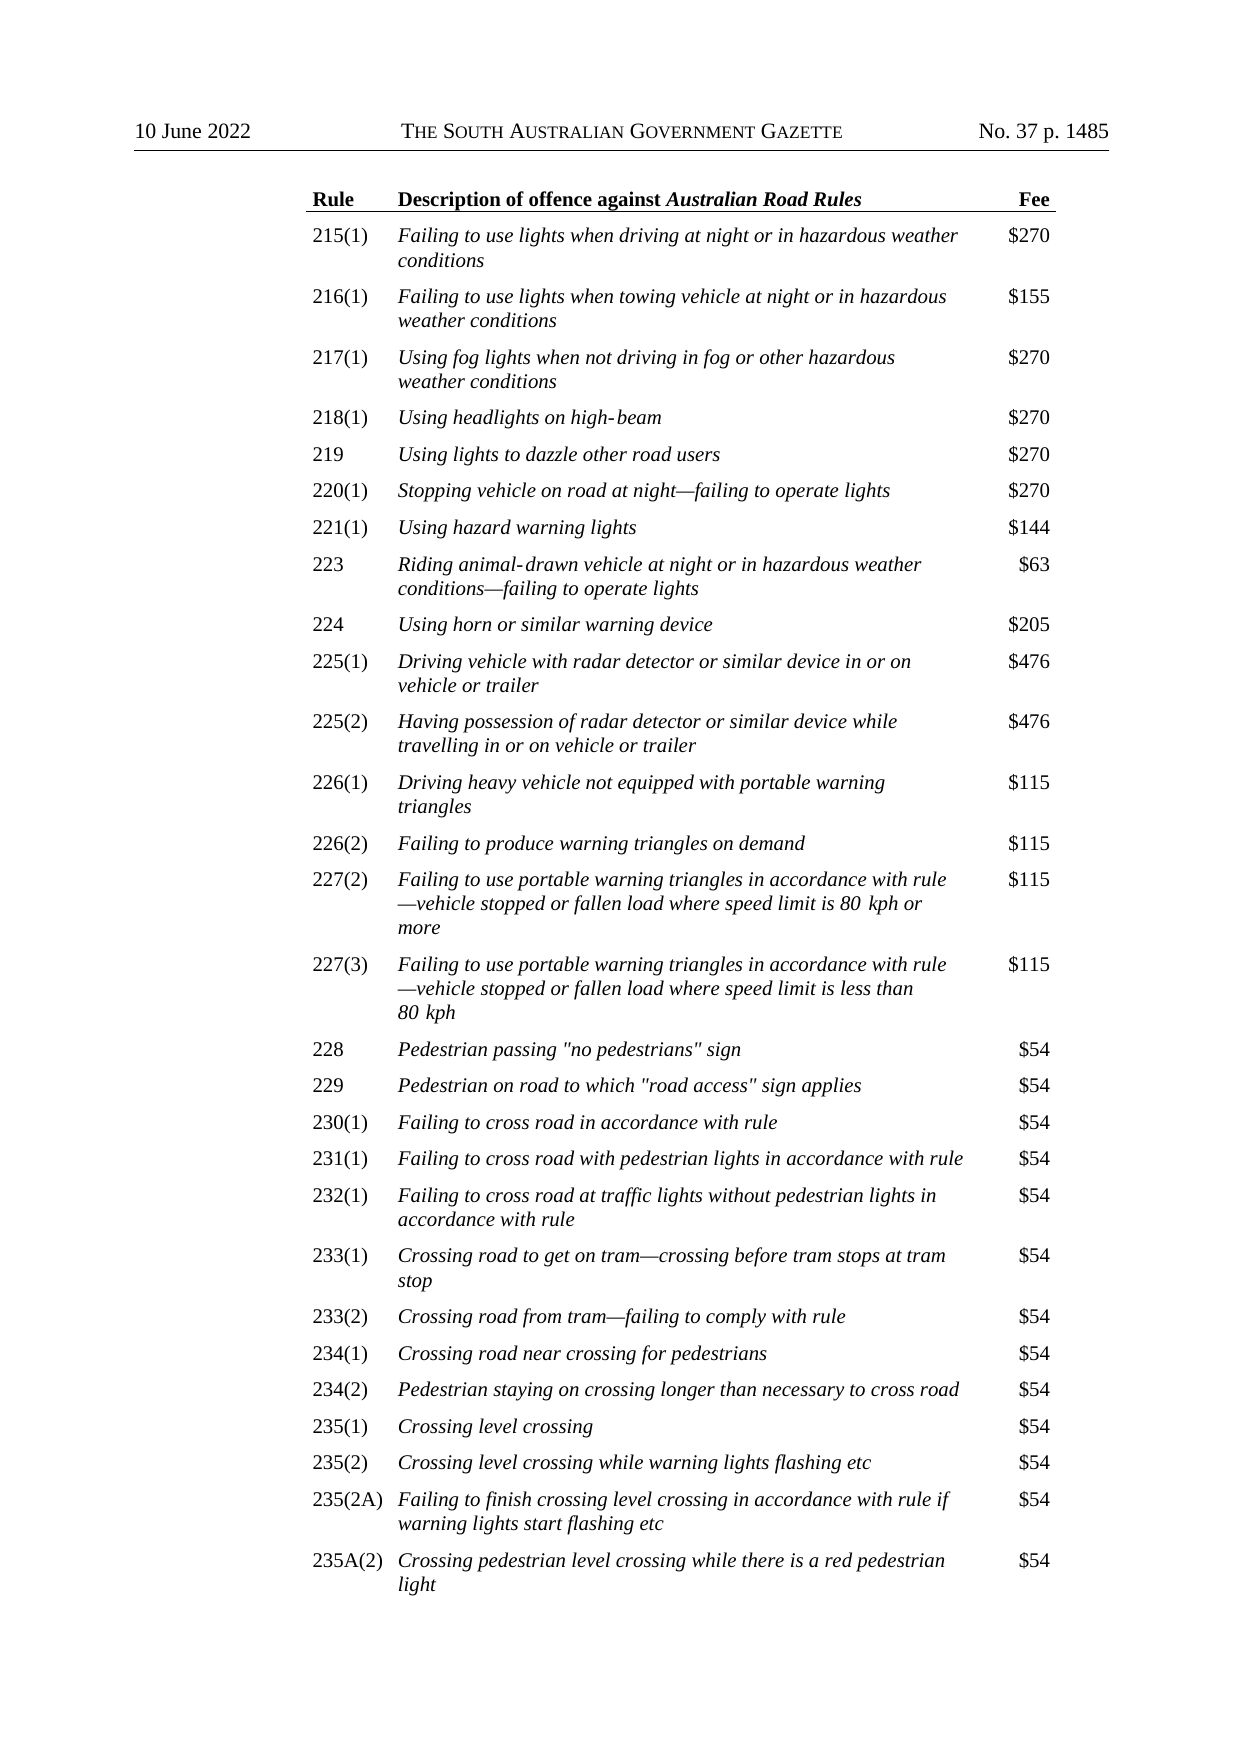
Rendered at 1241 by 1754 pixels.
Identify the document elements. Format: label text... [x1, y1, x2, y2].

table_cell 233(2) [306, 1292, 391, 1328]
table_cell 233(1) [306, 1231, 391, 1292]
table_cell Pedestrian on road to which "road access" sign applies [391, 1061, 972, 1097]
table_cell Using headlights on high-beam [391, 393, 972, 429]
table_cell Failing to cross road at traffic lights without pedestrian lights in accordance with rule [391, 1170, 972, 1231]
table_cell $476 [972, 697, 1056, 757]
table_cell Pedestrian staying on crossing longer than necessary to cross road [391, 1365, 972, 1401]
table_cell Failing to use portable warning triangles in accordance with rule—vehicle stopped or fallen load where speed limit is 80 kph or more [391, 855, 972, 939]
table_cell Using fog lights when not driving in fog or other hazardous weather conditions [391, 332, 972, 393]
table_cell $270 [972, 466, 1056, 502]
table_cell $54 [972, 1292, 1056, 1328]
table_cell 220(1) [306, 466, 391, 502]
table_header Fee [972, 174, 1056, 211]
table_cell 234(1) [306, 1328, 391, 1365]
table_cell 232(1) [306, 1170, 391, 1231]
table_cell $270 [972, 332, 1056, 393]
table_cell $155 [972, 272, 1056, 332]
table_header Rule [306, 174, 391, 211]
table_cell Driving heavy vehicle not equipped with portable warning triangles [391, 758, 972, 818]
table_cell $54 [972, 1328, 1056, 1365]
table_cell Failing to use lights when towing vehicle at night or in hazardous weather conditions [391, 272, 972, 332]
table_cell Crossing pedestrian level crossing while there is a red pedestrian light [391, 1535, 972, 1596]
table_cell $476 [972, 636, 1056, 697]
table_cell Riding animal-drawn vehicle at night or in hazardous weather conditions—failing to operate lights [391, 539, 972, 600]
table_cell 217(1) [306, 332, 391, 393]
table_cell Failing to produce warning triangles on demand [391, 818, 972, 855]
table_cell 234(2) [306, 1365, 391, 1401]
table_cell Failing to cross road in accordance with rule [391, 1097, 972, 1134]
table_cell $115 [972, 855, 1056, 939]
table_cell Stopping vehicle on road at night—failing to operate lights [391, 466, 972, 502]
table_cell 227(3) [306, 939, 391, 1024]
table_cell $115 [972, 939, 1056, 1024]
table_cell $54 [972, 1170, 1056, 1231]
table_cell 235(2A) [306, 1474, 391, 1535]
table_cell 218(1) [306, 393, 391, 429]
table_cell 226(1) [306, 758, 391, 818]
table_cell 226(2) [306, 818, 391, 855]
table_cell Crossing level crossing [391, 1401, 972, 1438]
table_cell $115 [972, 818, 1056, 855]
table_cell $115 [972, 758, 1056, 818]
table_cell 227(2) [306, 855, 391, 939]
table_cell 215(1) [306, 212, 391, 272]
table_cell 231(1) [306, 1134, 391, 1170]
table_cell $54 [972, 1061, 1056, 1097]
table_cell $54 [972, 1024, 1056, 1061]
table_cell $270 [972, 429, 1056, 466]
table_cell 225(1) [306, 636, 391, 697]
table_header Description of offence against Australian Road Rules [391, 174, 972, 211]
table_cell $205 [972, 600, 1056, 636]
table_cell Having possession of radar detector or similar device while travelling in or on vehicle or trailer [391, 697, 972, 757]
table_cell Crossing level crossing while warning lights flashing etc [391, 1438, 972, 1474]
table_cell Failing to cross road with pedestrian lights in accordance with rule [391, 1134, 972, 1170]
table_cell $54 [972, 1401, 1056, 1438]
table_cell $270 [972, 393, 1056, 429]
table_cell $54 [972, 1134, 1056, 1170]
table_cell 235A(2) [306, 1535, 391, 1596]
table_cell $54 [972, 1231, 1056, 1292]
table_cell $54 [972, 1535, 1056, 1596]
table_cell $54 [972, 1474, 1056, 1535]
table_cell 216(1) [306, 272, 391, 332]
table_cell 224 [306, 600, 391, 636]
table_cell Using lights to dazzle other road users [391, 429, 972, 466]
table_cell Driving vehicle with radar detector or similar device in or on vehicle or trailer [391, 636, 972, 697]
table_cell 228 [306, 1024, 391, 1061]
table_cell 235(1) [306, 1401, 391, 1438]
table_cell $144 [972, 503, 1056, 539]
table_cell Crossing road to get on tram—crossing before tram stops at tram stop [391, 1231, 972, 1292]
table_cell Using hazard warning lights [391, 503, 972, 539]
table_cell Crossing road near crossing for pedestrians [391, 1328, 972, 1365]
table_cell Using horn or similar warning device [391, 600, 972, 636]
table_cell 229 [306, 1061, 391, 1097]
table_cell $54 [972, 1097, 1056, 1134]
table_cell Failing to use portable warning triangles in accordance with rule—vehicle stopped or fallen load where speed limit is less than 80 kph [391, 939, 972, 1024]
table_cell $54 [972, 1365, 1056, 1401]
table_cell $270 [972, 212, 1056, 272]
table_cell $54 [972, 1438, 1056, 1474]
table_cell 221(1) [306, 503, 391, 539]
table_cell 235(2) [306, 1438, 391, 1474]
table_cell 223 [306, 539, 391, 600]
table_cell 219 [306, 429, 391, 466]
table_cell 225(2) [306, 697, 391, 757]
table_cell Crossing road from tram—failing to comply with rule [391, 1292, 972, 1328]
table_cell Failing to finish crossing level crossing in accordance with rule if warning lights start flashing etc [391, 1474, 972, 1535]
table_cell Pedestrian passing "no pedestrians" sign [391, 1024, 972, 1061]
table_cell 230(1) [306, 1097, 391, 1134]
table_cell $63 [972, 539, 1056, 600]
table_cell Failing to use lights when driving at night or in hazardous weather conditions [391, 212, 972, 272]
